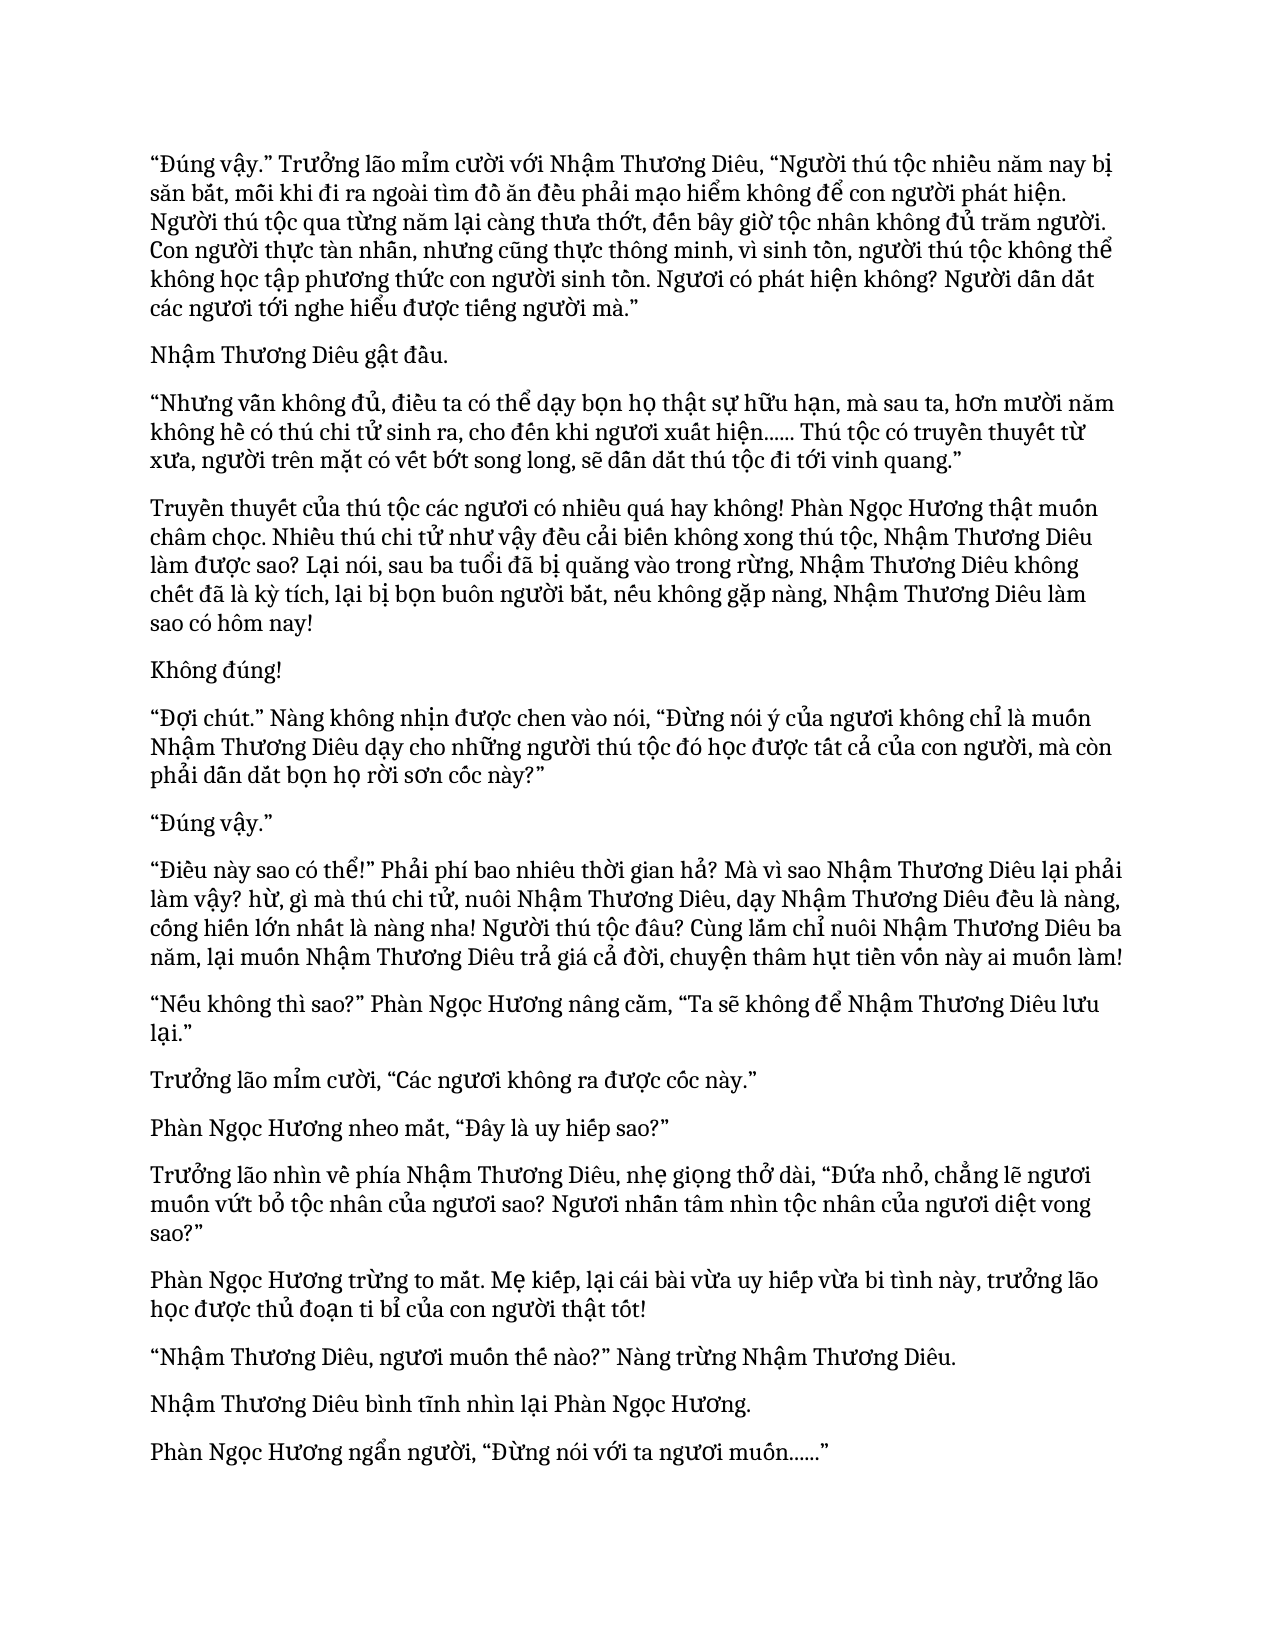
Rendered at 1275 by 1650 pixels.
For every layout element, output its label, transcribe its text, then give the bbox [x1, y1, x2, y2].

text Trưởng lão mỉm cười, “Các ngươi không ra được cốc này.” [150, 1066, 1125, 1095]
text Phàn Ngọc Hương trừng to mắt. Mẹ kiếp, lại cái bài vừa uy hiếp vừa bi tình này, trưởng lão học được thủ đoạn ti bỉ của con người thật tốt! [150, 1266, 1125, 1324]
text “Đợi chút.” Nàng không nhịn được chen vào nói, “Đừng nói ý của ngươi không chỉ là muốn Nhậm Thương Diêu dạy cho những người thú tộc đó học được tất cả của con người, mà còn phải dẫn dắt bọn họ rời sơn cốc này?” [150, 704, 1125, 790]
text “Điều này sao có thể!” Phải phí bao nhiêu thời gian hả? Mà vì sao Nhậm Thương Diêu lại phải làm vậy? hừ, gì mà thú chi tử, nuôi Nhậm Thương Diêu, dạy Nhậm Thương Diêu đều là nàng, cống hiến lớn nhất là nàng nha! Người thú tộc đâu? Cùng lắm chỉ nuôi Nhậm Thương Diêu ba năm, lại muốn Nhậm Thương Diêu trả giá cả đời, chuyện thâm hụt tiền vốn này ai muốn làm! [150, 856, 1125, 971]
text Phàn Ngọc Hương ngẩn người, “Đừng nói với ta ngươi muốn......” [150, 1437, 1125, 1466]
text “Đúng vậy.” Trưởng lão mỉm cười với Nhậm Thương Diêu, “Người thú tộc nhiều năm nay bị săn bắt, mỗi khi đi ra ngoài tìm đồ ăn đều phải mạo hiểm không để con người phát hiện. Người thú tộc qua từng năm lại càng thưa thớt, đến bây giờ tộc nhân không đủ trăm người. Con người thực tàn nhẫn, nhưng cũng thực thông minh, vì sinh tồn, người thú tộc không thể không học tập phương thức con người sinh tồn. Ngươi có phát hiện không? Người dẫn dắt các ngươi tới nghe hiểu được tiếng người mà.” [150, 150, 1125, 322]
text Không đúng! [150, 656, 1125, 685]
text Trưởng lão nhìn về phía Nhậm Thương Diêu, nhẹ giọng thở dài, “Đứa nhỏ, chẳng lẽ ngươi muốn vứt bỏ tộc nhân của ngươi sao? Ngươi nhẫn tâm nhìn tộc nhân của ngươi diệt vong sao?” [150, 1161, 1125, 1247]
text “Nhậm Thương Diêu, ngươi muốn thế nào?” Nàng trừng Nhậm Thương Diêu. [150, 1342, 1125, 1371]
text Truyền thuyết của thú tộc các ngươi có nhiều quá hay không! Phàn Ngọc Hương thật muốn châm chọc. Nhiều thú chi tử như vậy đều cải biến không xong thú tộc, Nhậm Thương Diêu làm được sao? Lại nói, sau ba tuổi đã bị quăng vào trong rừng, Nhậm Thương Diêu không chết đã là kỳ tích, lại bị bọn buôn người bắt, nếu không gặp nàng, Nhậm Thương Diêu làm sao có hôm nay! [150, 494, 1125, 637]
text Nhậm Thương Diêu gật đầu. [150, 341, 1125, 370]
text Nhậm Thương Diêu bình tĩnh nhìn lại Phàn Ngọc Hương. [150, 1390, 1125, 1419]
text Phàn Ngọc Hương nheo mắt, “Đây là uy hiếp sao?” [150, 1114, 1125, 1142]
text “Nếu không thì sao?” Phàn Ngọc Hương nâng cằm, “Ta sẽ không để Nhậm Thương Diêu lưu lại.” [150, 990, 1125, 1047]
text “Nhưng vẫn không đủ, điều ta có thể dạy bọn họ thật sự hữu hạn, mà sau ta, hơn mười năm không hề có thú chi tử sinh ra, cho đến khi ngươi xuất hiện...... Thú tộc có truyền thuyết từ xưa, người trên mặt có vết bớt song long, sẽ dẫn dắt thú tộc đi tới vinh quang.” [150, 389, 1125, 475]
text “Đúng vậy.” [150, 809, 1125, 837]
